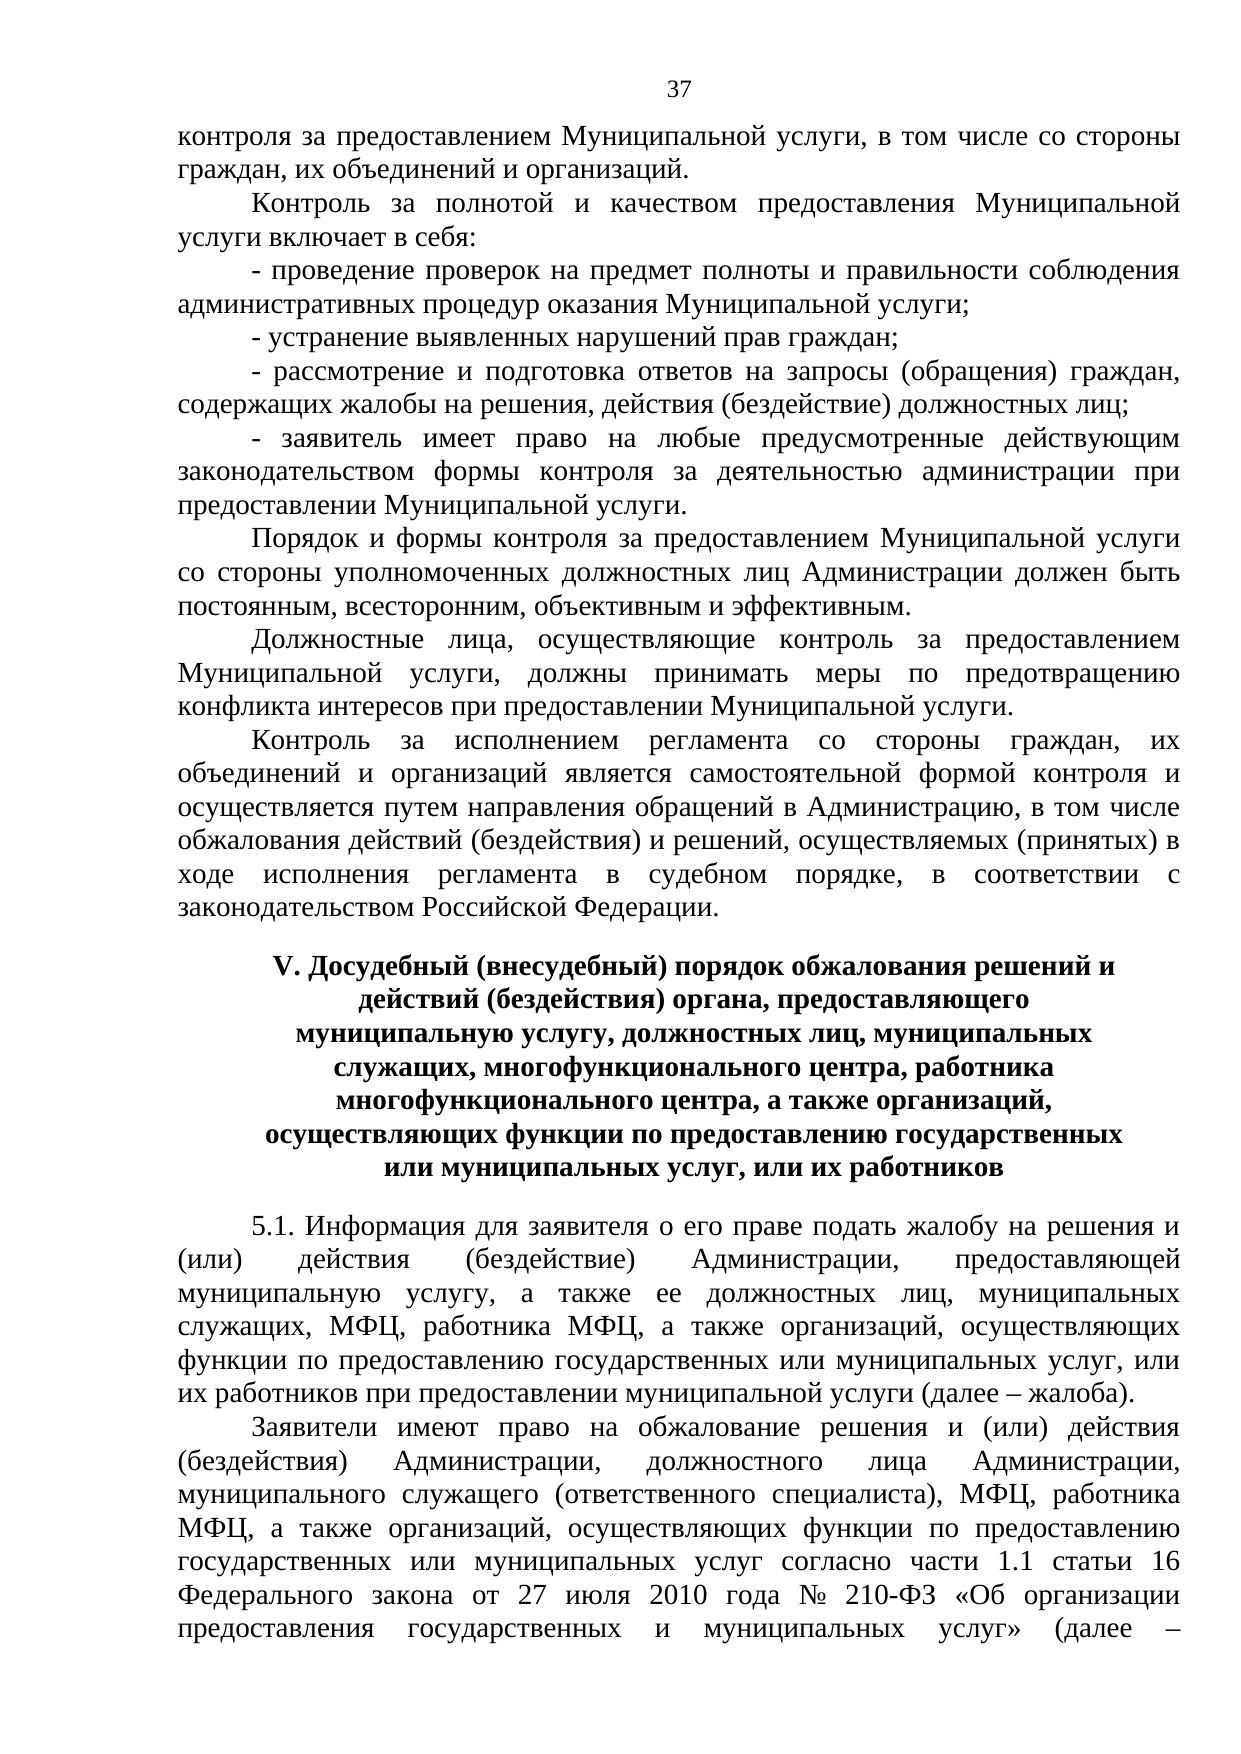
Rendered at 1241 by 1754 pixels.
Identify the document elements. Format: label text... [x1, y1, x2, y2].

text - устранение выявленных нарушений прав граждан; [177, 319, 1181, 353]
text V. Досудебный (внесудебный) порядок обжалования решений и действий (бездействия) органа, предоставляющего муниципальную услугу, должностных лиц, муниципальных служащих, многофункционального центра, работника многофункционального центра, а также организаций, осуществляющих функции по предоставлению государственных или муниципальных услуг, или их работников [248, 948, 1140, 1183]
text - проведение проверок на предмет полноты и правильности соблюдения административных процедур оказания Муниципальной услуги; [177, 252, 1181, 319]
text Должностные лица, осуществляющие контроль за предоставлением Муниципальной услуги, должны принимать меры по предотвращению конфликта интересов при предоставлении Муниципальной услуги. [177, 621, 1181, 722]
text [177, 1409, 1181, 1644]
text Контроль за исполнением регламента со стороны граждан, их объединений и организаций является самостоятельной формой контроля и осуществляется путем направления обращений в Администрацию, в том числе обжалования действий (бездействия) и решений, осуществляемых (принятых) в ходе исполнения регламента в судебном порядке, в соответствии с законодательством Российской Федерации. [177, 722, 1181, 923]
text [177, 118, 1181, 185]
text - заявитель имеет право на любые предусмотренные действующим законодательством формы контроля за деятельностью администрации при предоставлении Муниципальной услуги. [177, 420, 1181, 521]
text 5.1. Информация для заявителя о его праве подать жалобу на решения и (или) действия (бездействие) Администрации, предоставляющей муниципальную услугу, а также ее должностных лиц, муниципальных служащих, МФЦ, работника МФЦ, а также организаций, осуществляющих функции по предоставлению государственных или муниципальных услуг, или их работников при предоставлении муниципальной услуги (далее – жалоба). [177, 1208, 1181, 1409]
text Порядок и формы контроля за предоставлением Муниципальной услуги со стороны уполномоченных должностных лиц Администрации должен быть постоянным, всесторонним, объективным и эффективным. [177, 521, 1181, 621]
text - рассмотрение и подготовка ответов на запросы (обращения) граждан, содержащих жалобы на решения, действия (бездействие) должностных лиц; [177, 353, 1181, 420]
text Контроль за полнотой и качеством предоставления Муниципальной услуги включает в себя: [177, 185, 1181, 252]
